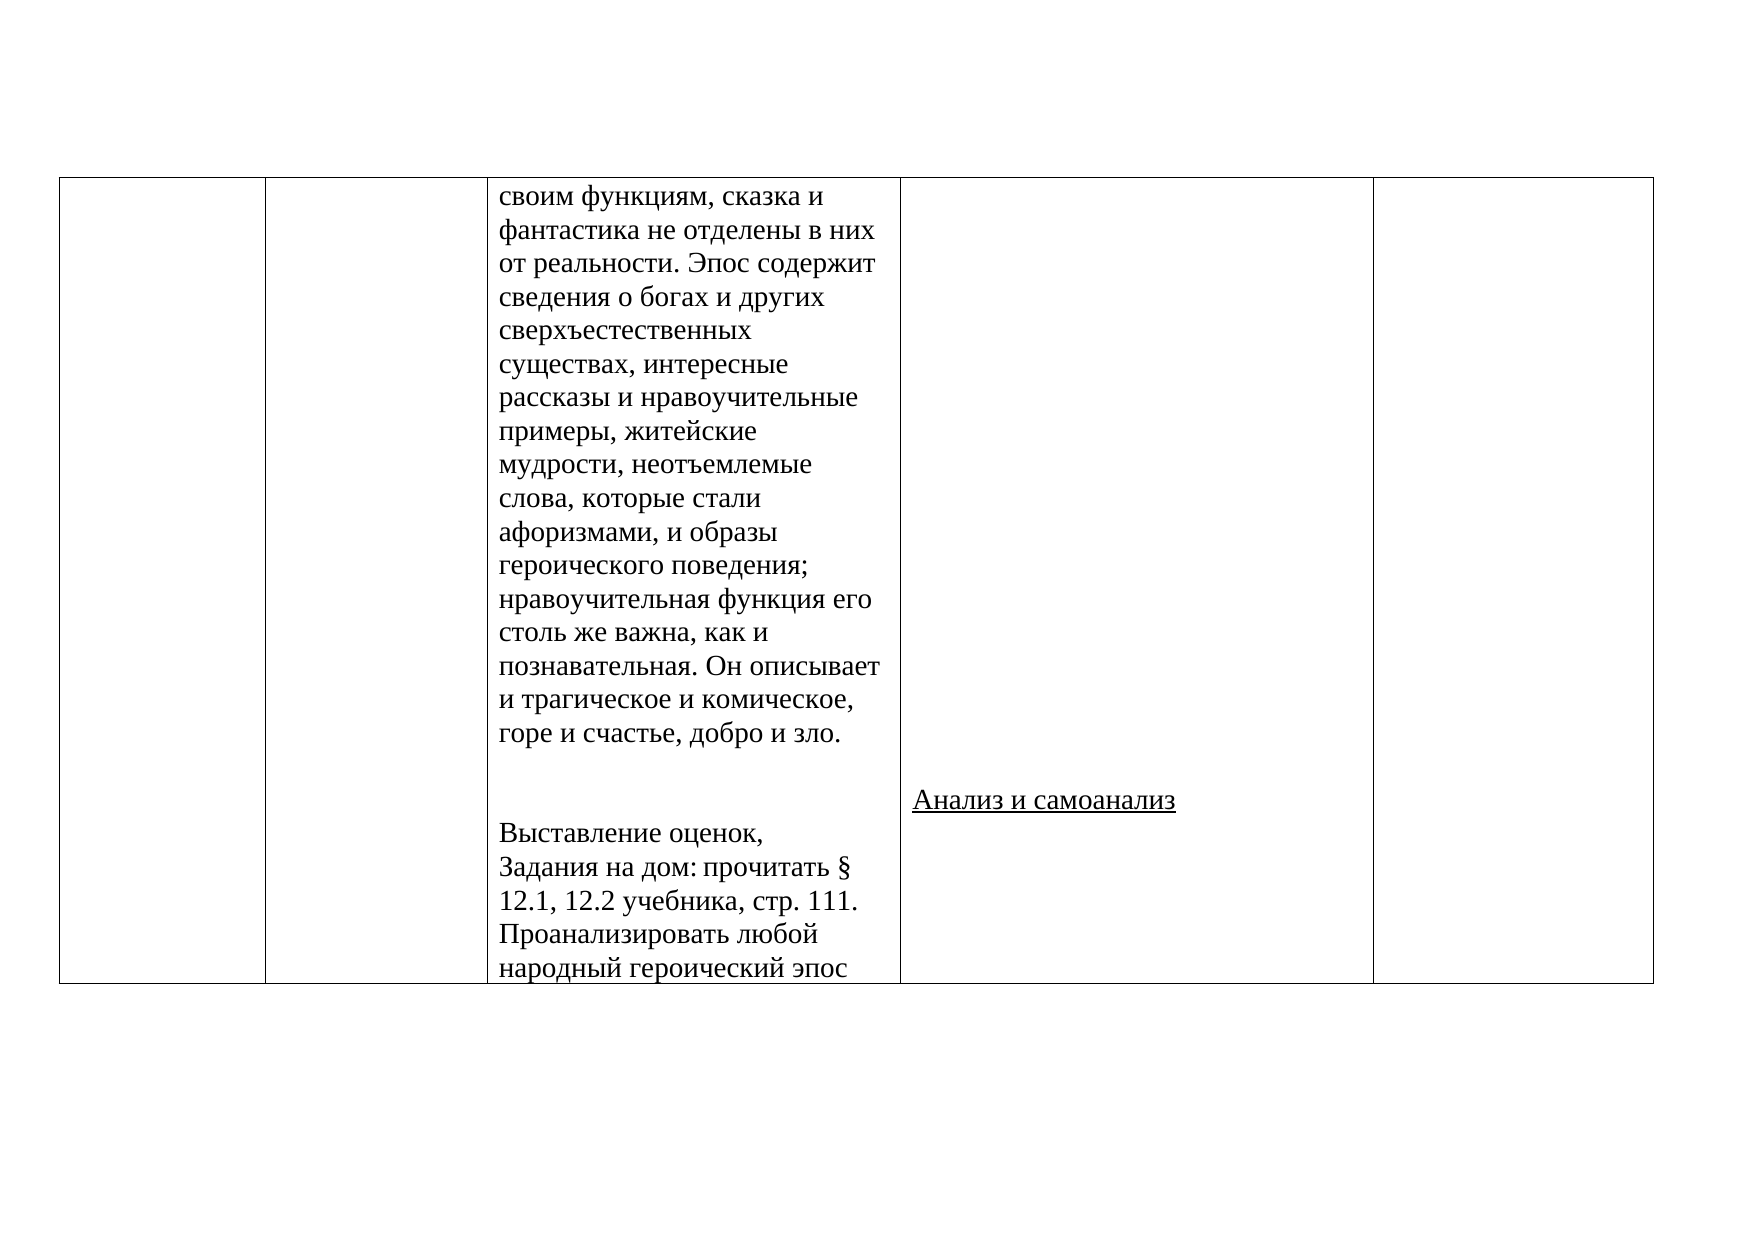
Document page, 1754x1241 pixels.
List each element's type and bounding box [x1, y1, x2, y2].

table_cell [266, 178, 487, 983]
table_cell [488, 178, 900, 983]
table_cell [901, 178, 1373, 983]
table_cell [1374, 178, 1653, 983]
table_cell [60, 178, 265, 983]
